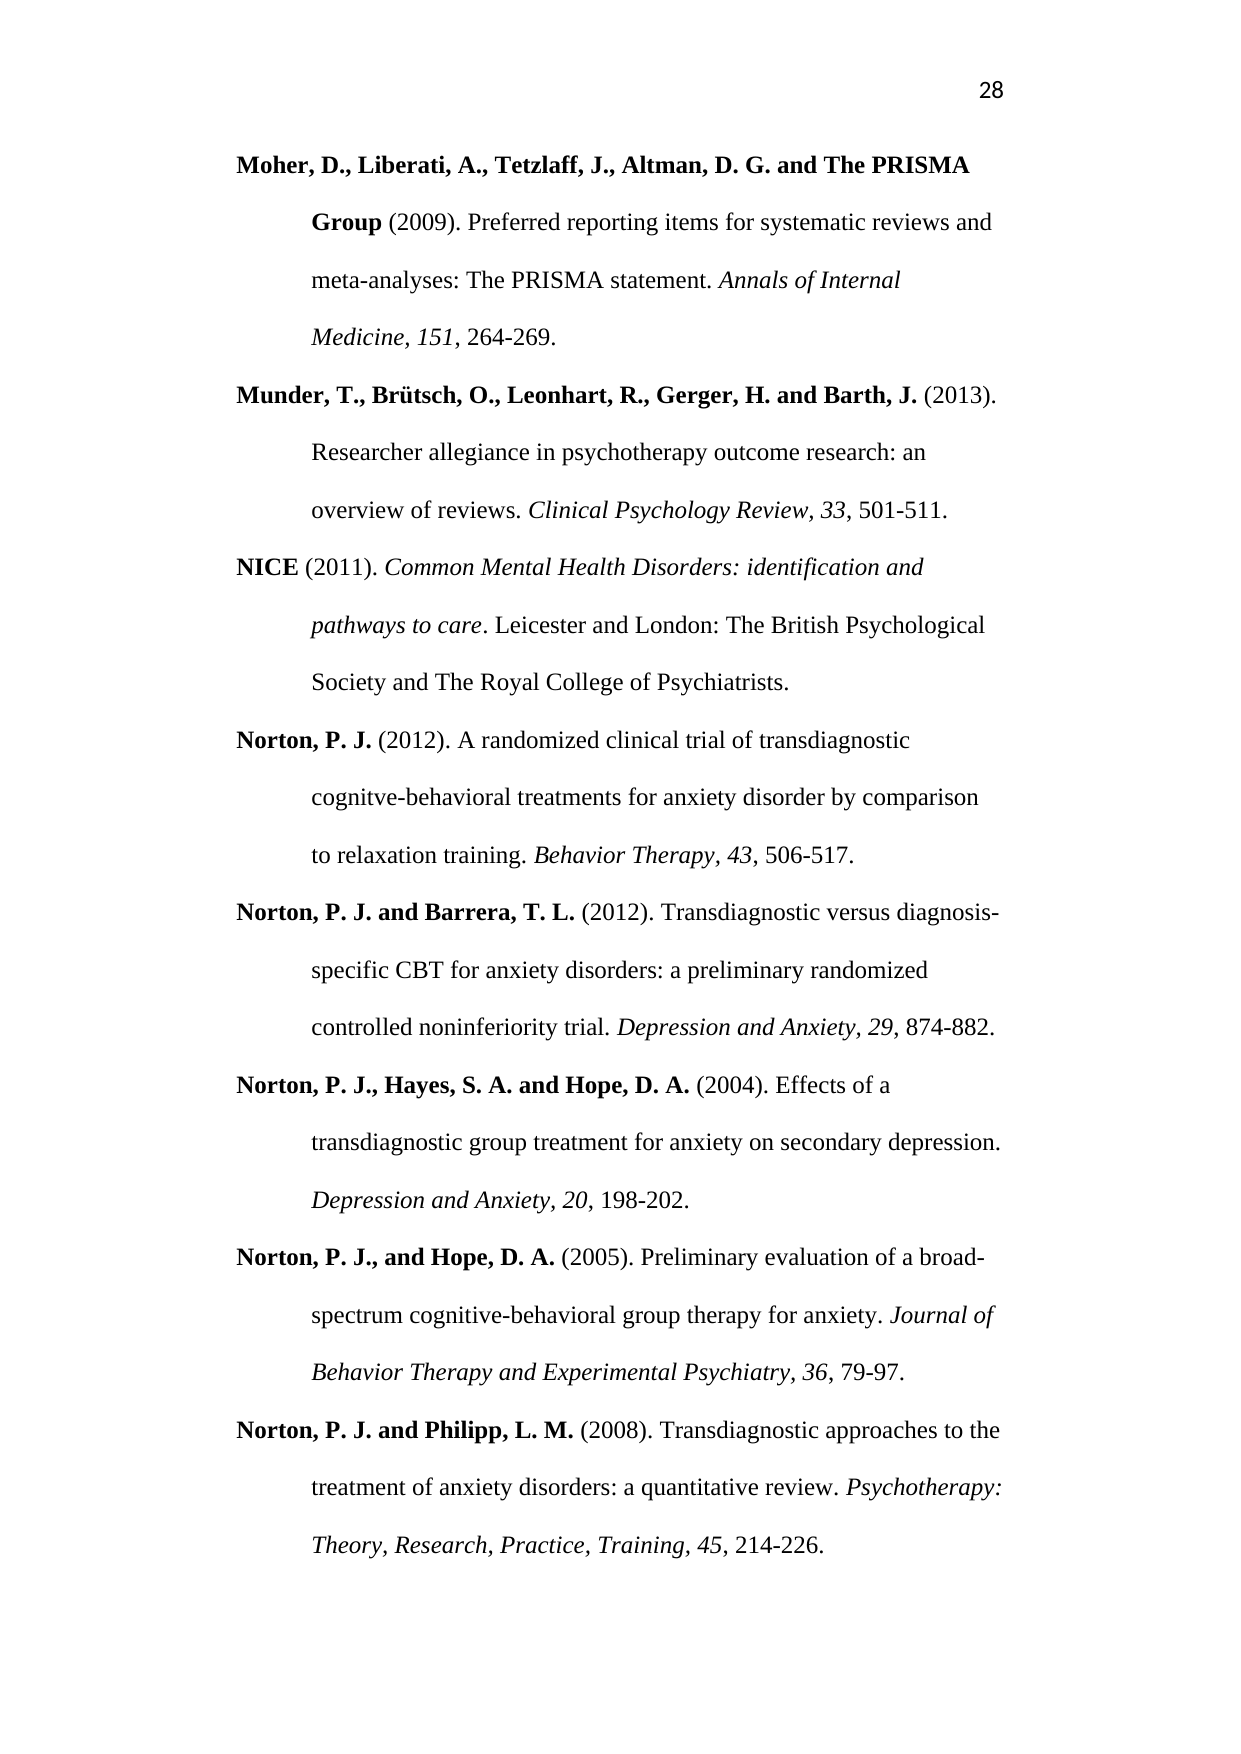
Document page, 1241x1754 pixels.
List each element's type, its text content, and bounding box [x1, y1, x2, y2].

text Munder, T., Brütsch, O., Leonhart, R., Gerger, H. and Barth, J. (2013). Researcher allegiance in psychotherapy outcome research: an overview of reviews. Clinical Psychology Review, 33, 501-511. [236, 380, 1004, 524]
text Norton, P. J. and Barrera, T. L. (2012). Transdiagnostic versus diagnosis-specific CBT for anxiety disorders: a preliminary randomized controlled noninferiority trial. Depression and Anxiety, 29, 874-882. [236, 897, 1004, 1041]
text Norton, P. J. and Philipp, L. M. (2008). Transdiagnostic approaches to the treatment of anxiety disorders: a quantitative review. Psychotherapy: Theory, Research, Practice, Training, 45, 214-226. [236, 1415, 1004, 1559]
text Moher, D., Liberati, A., Tetzlaff, J., Altman, D. G. and The PRISMA Group (2009). Preferred reporting items for systematic reviews and meta-analyses: The PRISMA statement. Annals of Internal Medicine, 151, 264-269. [236, 150, 1004, 351]
text NICE (2011). Common Mental Health Disorders: identification and pathways to care. Leicester and London: The British Psychological Society and The Royal College of Psychiatrists. [236, 552, 1004, 696]
text Norton, P. J. (2012). A randomized clinical trial of transdiagnostic cognitve-behavioral treatments for anxiety disorder by comparison to relaxation training. Behavior Therapy, 43, 506-517. [236, 725, 1004, 869]
text Norton, P. J., and Hope, D. A. (2005). Preliminary evaluation of a broad-spectrum cognitive-behavioral group therapy for anxiety. Journal of Behavior Therapy and Experimental Psychiatry, 36, 79-97. [236, 1242, 1004, 1386]
text Norton, P. J., Hayes, S. A. and Hope, D. A. (2004). Effects of a transdiagnostic group treatment for anxiety on secondary depression. Depression and Anxiety, 20, 198-202. [236, 1070, 1004, 1214]
